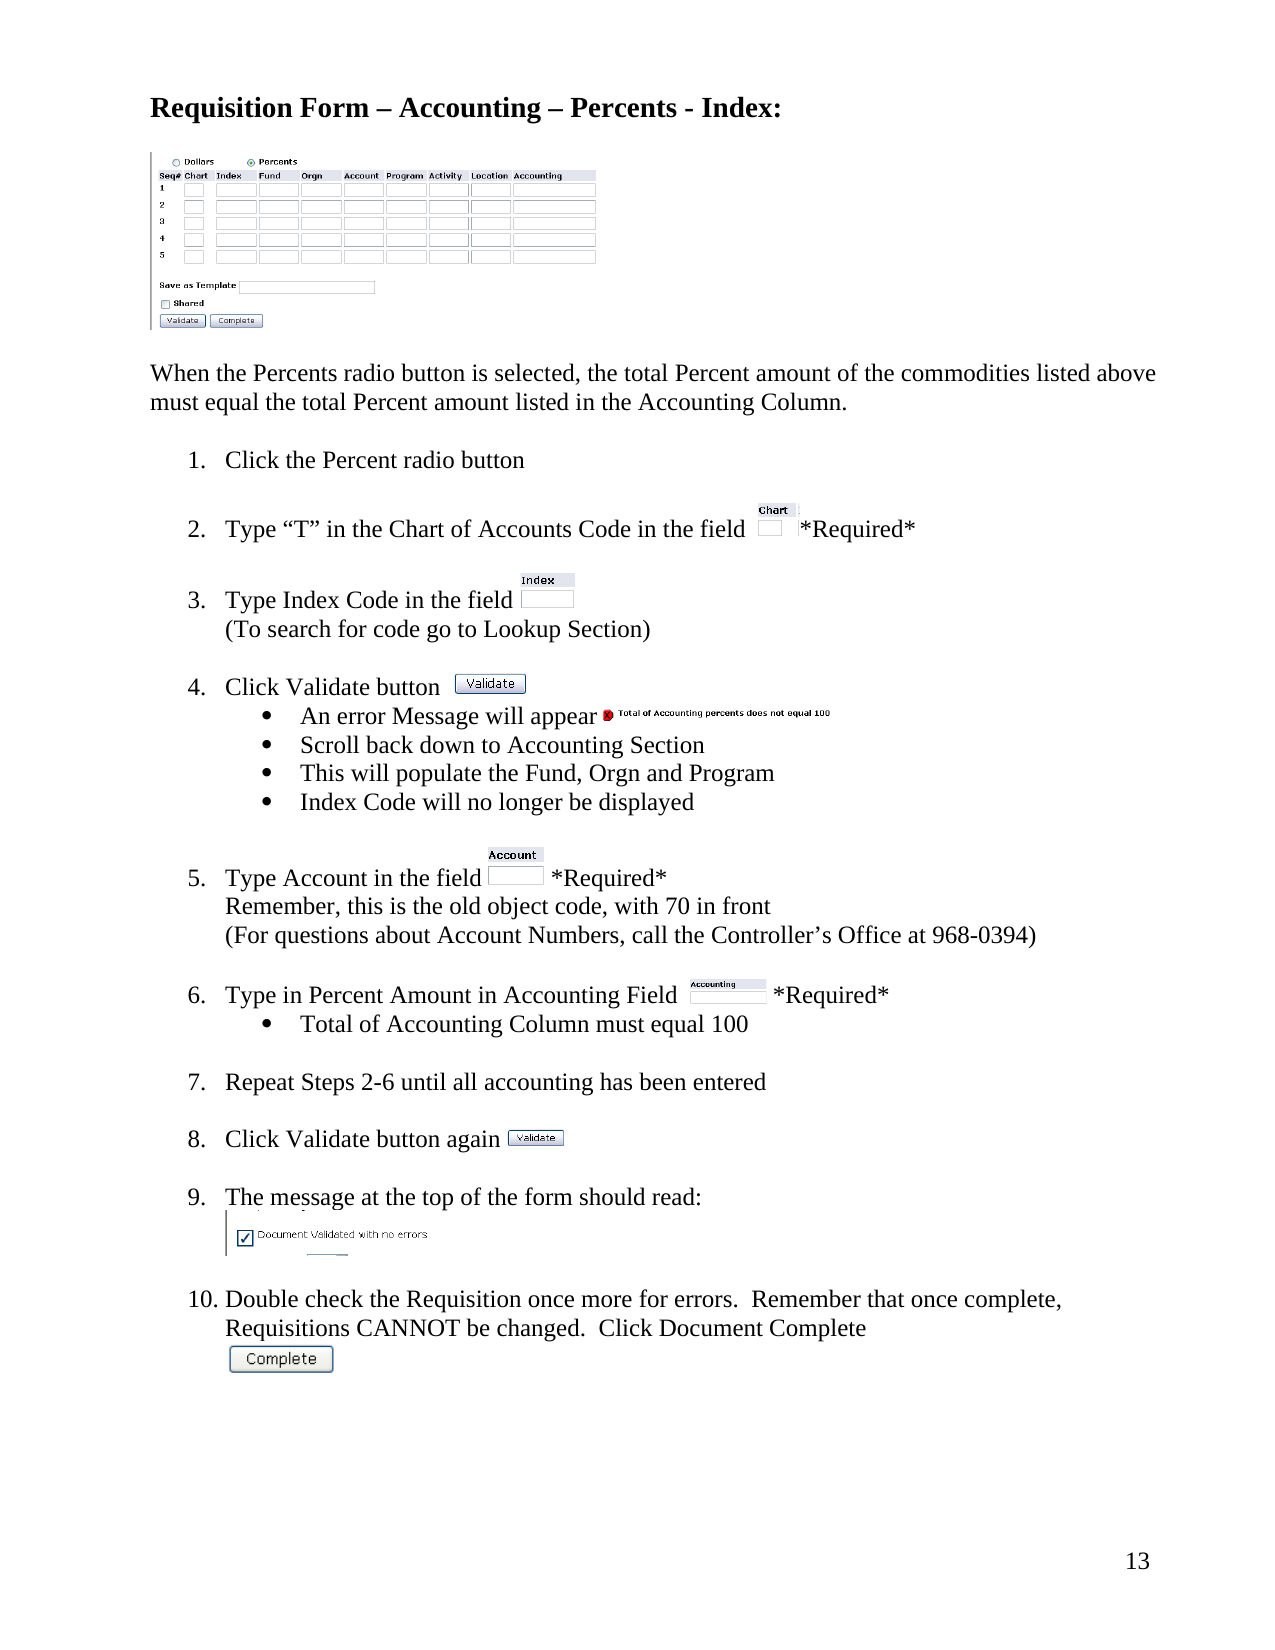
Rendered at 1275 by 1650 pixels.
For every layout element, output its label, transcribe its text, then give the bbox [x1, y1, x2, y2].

list Type Index Code in the field [187, 571, 1170, 614]
picture [603, 704, 833, 725]
list Click Validate button [187, 672, 1170, 701]
text (For questions about Account Numbers, call the Controller’s Office at 968-0394) [225, 920, 1170, 949]
picture [150, 152, 750, 330]
list Total of Accounting Column must equal 100 [262, 1009, 1170, 1038]
picture [225, 1341, 344, 1379]
list Click Validate button again [187, 1124, 1170, 1153]
picture [519, 571, 576, 609]
list This will populate the Fund, Orgn and Program [262, 758, 1170, 787]
list An error Message will appear [262, 701, 1170, 730]
picture [758, 502, 800, 538]
list Click the Percent radio button [187, 445, 1170, 473]
list Index Code will no longer be displayed [262, 787, 1170, 816]
picture [452, 671, 528, 696]
list Type “T” in the Chart of Accounts Code in the field *Required* [187, 502, 1170, 543]
list Type in Percent Amount in Accounting Field *Required* [187, 978, 1170, 1009]
text Requisition Form – Accounting – Percents - Index: [150, 90, 1170, 123]
text (To search for code go to Lookup Section) [225, 614, 1170, 643]
picture [488, 844, 545, 887]
list Scroll back down to Accounting Section [262, 730, 1170, 758]
picture [690, 977, 767, 1004]
list Type Account in the field *Required* [187, 845, 1170, 891]
list The message at the top of the form should read: [187, 1182, 1170, 1211]
text When the Percents radio button is selected, the total Percent amount of the commodities listed above must equal the total Percent amount listed in the Accounting Column. [150, 358, 1170, 416]
picture [225, 1210, 432, 1256]
picture [506, 1126, 566, 1148]
list Repeat Steps 2-6 until all accounting has been entered [187, 1067, 1170, 1096]
text Remember, this is the old object code, with 70 in front [225, 891, 1170, 920]
list Double check the Requisition once more for errors. Remember that once complete, Requisitions CANNOT be changed. Click Document Complete [187, 1284, 1170, 1342]
